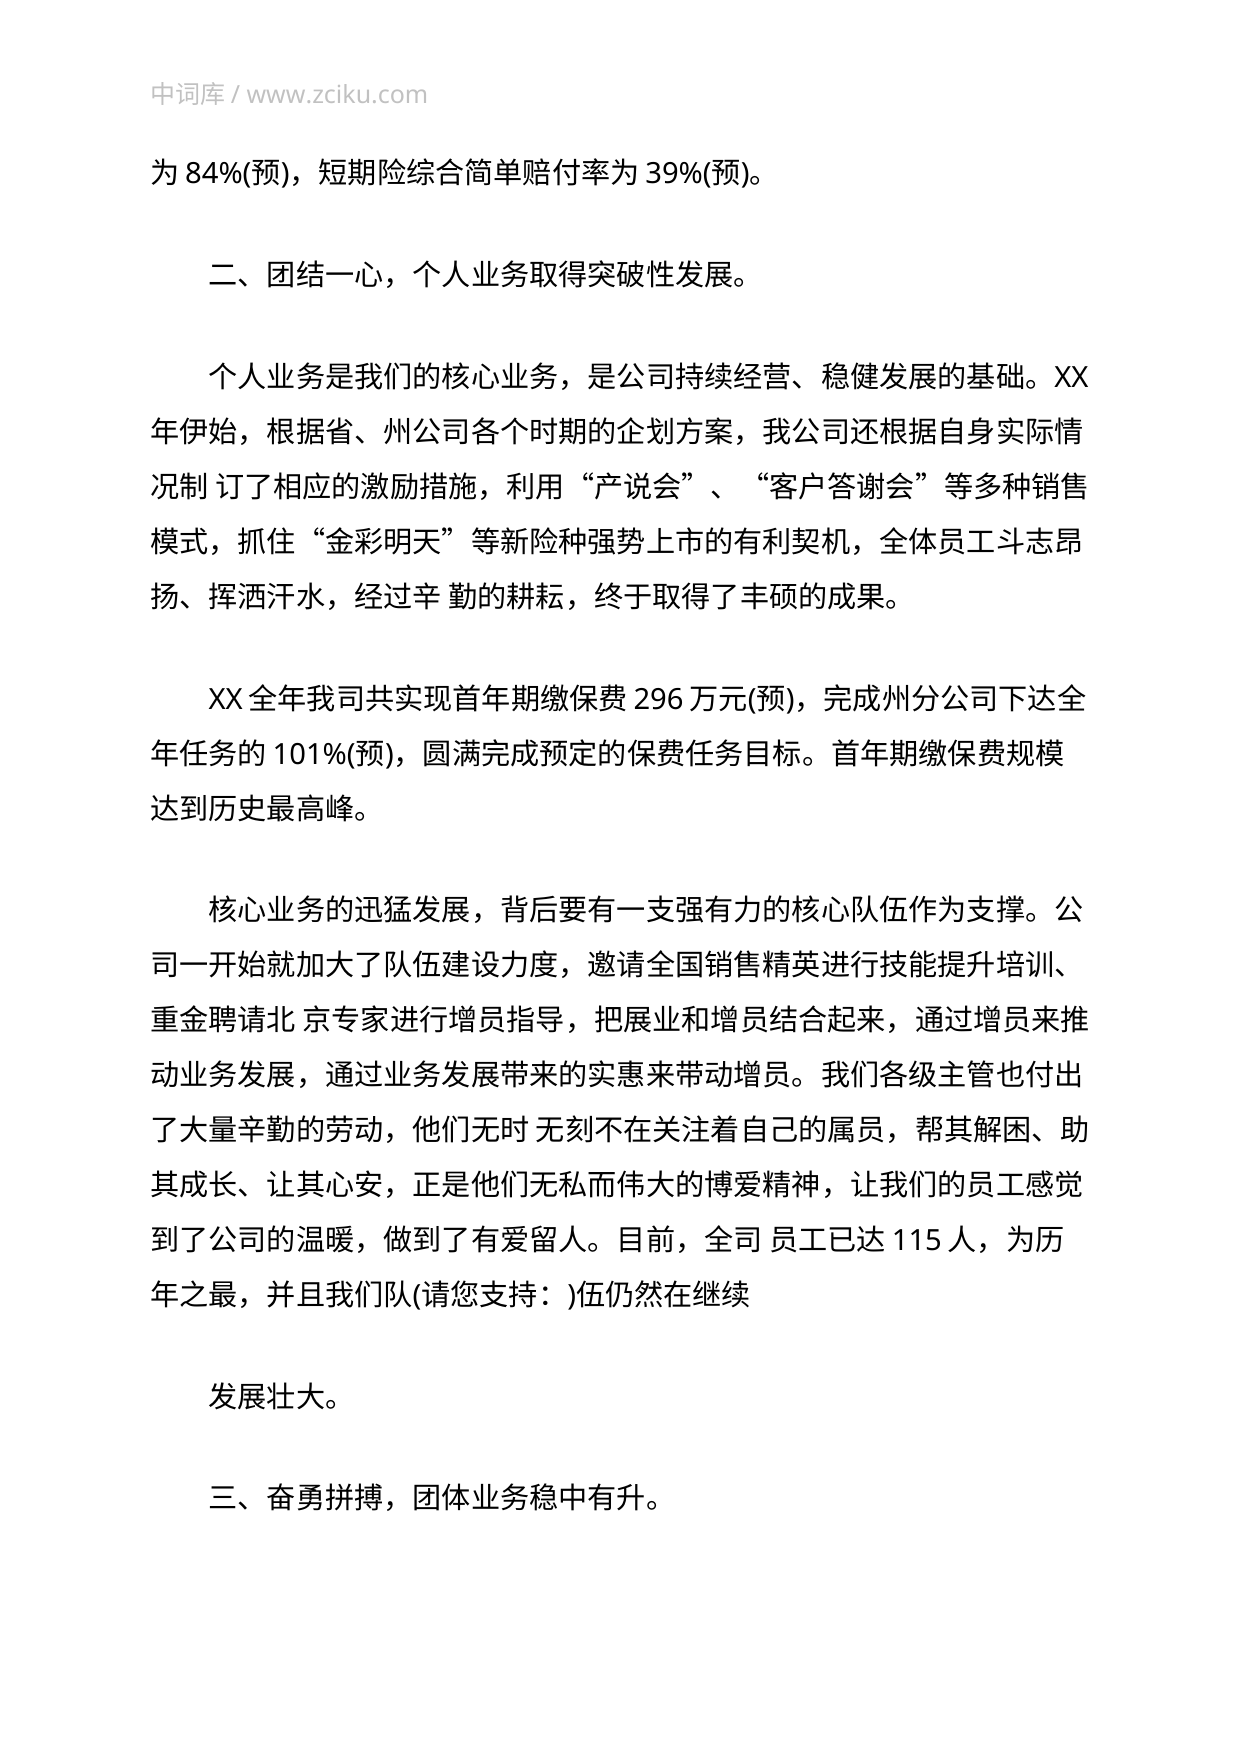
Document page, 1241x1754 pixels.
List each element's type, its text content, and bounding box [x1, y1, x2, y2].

text 核心业务的迅猛发展，背后要有一支强有力的核心队伍作为支撑。公司一开始就加大了队伍建设力度，邀请全国销售精英进行技能提升培训、重金聘请北 京专家进行增员指导，把展业和增员结合起来，通过增员来推动业务发展，通过业务发展带来的实惠来带动增员。我们各级主管也付出了大量辛勤的劳动，他们无时 无刻不在关注着自己的属员，帮其解困、助其成长、让其心安，正是他们无私而伟大的博爱精神，让我们的员工感觉到了公司的温暖，做到了有爱留人。目前，全司 员工已达115人，为历年之最，并且我们队(请您支持：)伍仍然在继续 [150, 887, 1090, 1314]
text 二、团结一心，个人业务取得突破性发展。 [150, 252, 1090, 294]
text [150, 150, 1090, 192]
text 个人业务是我们的核心业务，是公司持续经营、稳健发展的基础。XX年伊始，根据省、州公司各个时期的企划方案，我公司还根据自身实际情况制 订了相应的激励措施，利用“产说会”、“客户答谢会”等多种销售模式，抓住“金彩明天”等新险种强势上市的有利契机，全体员工斗志昂扬、挥洒汗水，经过辛 勤的耕耘，终于取得了丰硕的成果。 [150, 354, 1090, 616]
text XX全年我司共实现首年期缴保费296万元(预)，完成州分公司下达全年任务的101%(预)，圆满完成预定的保费任务目标。首年期缴保费规模达到历史最高峰。 [150, 675, 1090, 827]
text 发展壮大。 [150, 1373, 1090, 1416]
text 三、奋勇拼搏，团体业务稳中有升。 [150, 1475, 1090, 1517]
